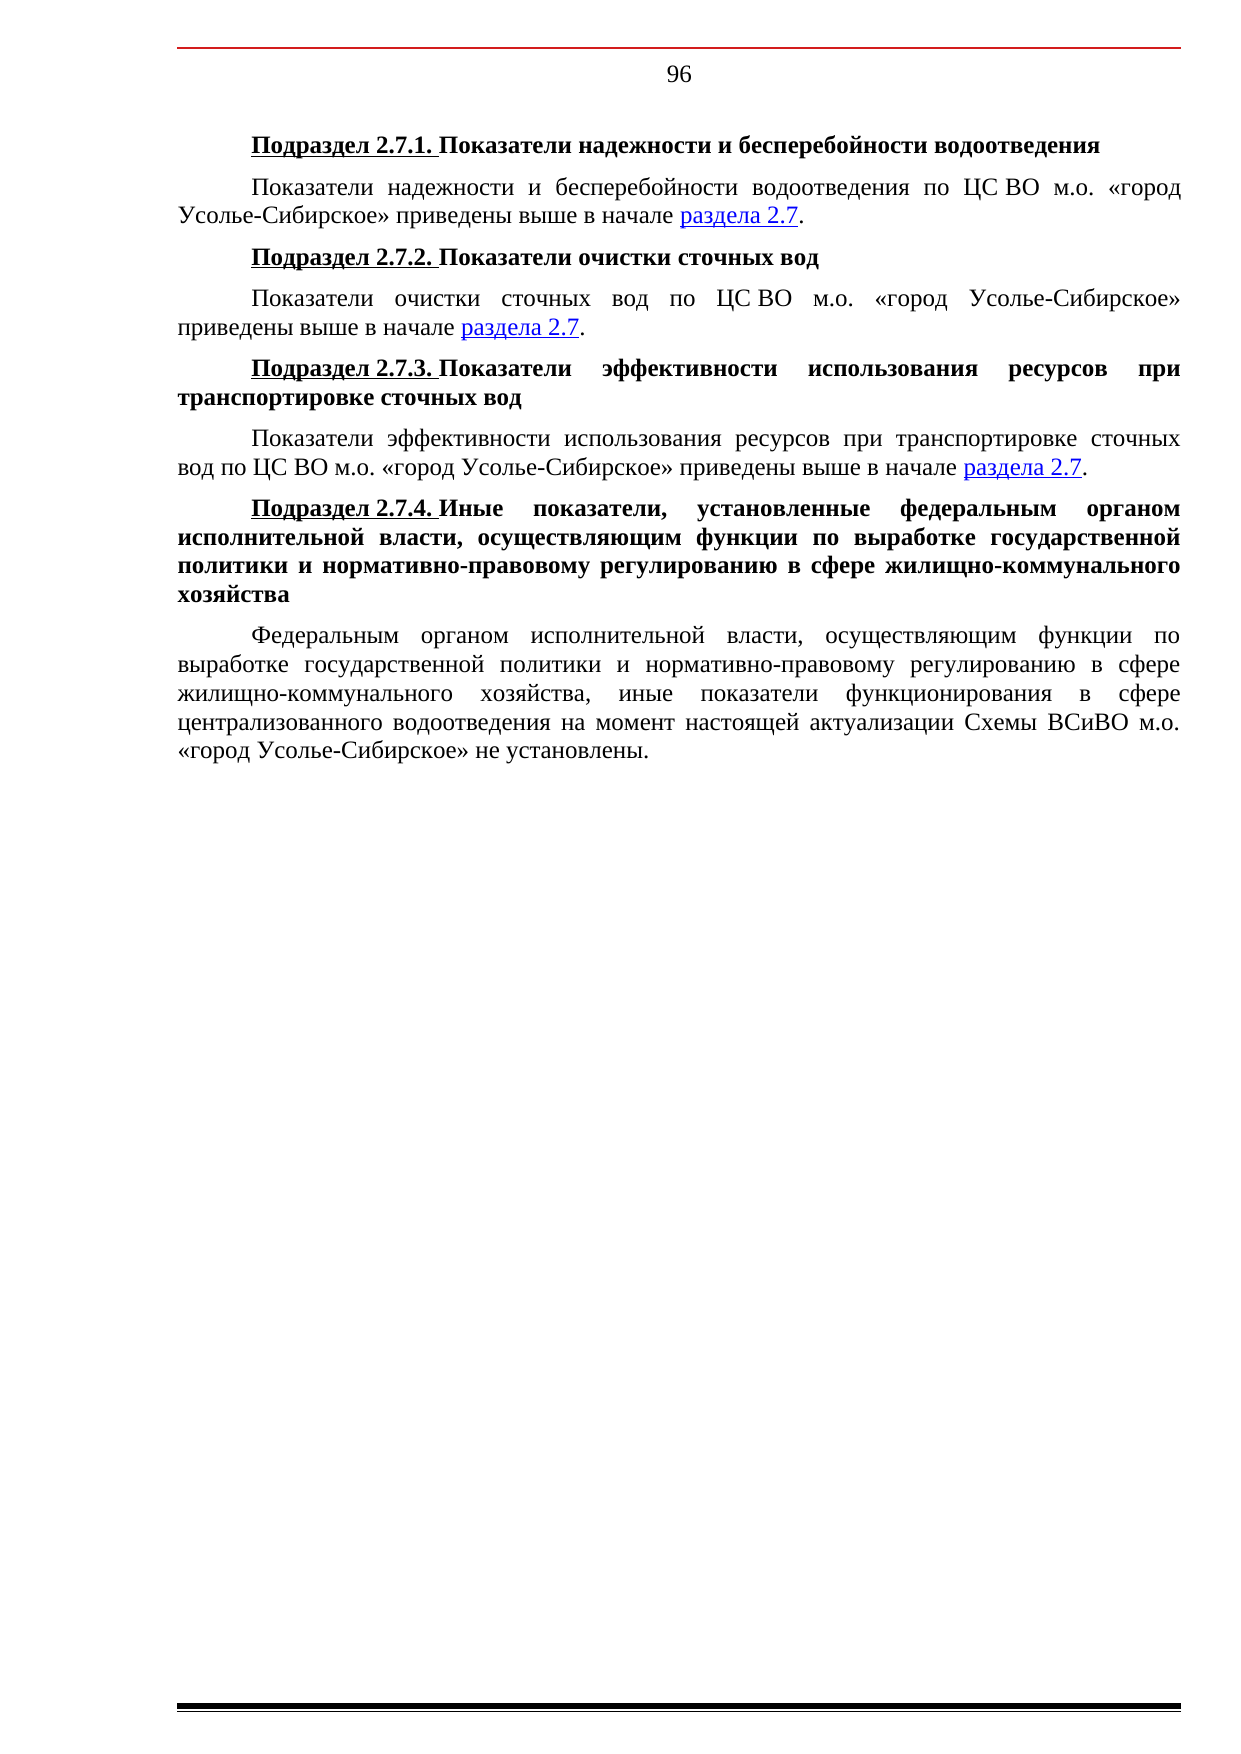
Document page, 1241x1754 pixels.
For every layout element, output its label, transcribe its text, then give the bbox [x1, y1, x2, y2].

subtitle Показатели надежности и бесперебойности водоотведения [177, 131, 1181, 159]
text Федеральным органом исполнительной власти, осуществляющим функции по выработке государственной политики и нормативно-правовому регулированию в сфере жилищно-коммунального хозяйства, иные показатели функционирования в сфере централизованного водоотведения на момент настоящей актуализации Схемы ВСиВО м.о. «город Усолье-Сибирское» не установлены. [177, 621, 1181, 764]
text Показатели очистки сточных вод по ЦС ВО м.о. «город Усолье-Сибирское» приведены выше в начале раздела 2.7. [177, 283, 1181, 341]
subtitle Показатели очистки сточных вод [177, 242, 1181, 271]
text Показатели надежности и бесперебойности водоотведения по ЦС ВО м.о. «город Усолье-Сибирское» приведены выше в начале раздела 2.7. [177, 172, 1181, 229]
text Показатели эффективности использования ресурсов при транспортировке сточных вод по ЦС ВО м.о. «город Усолье-Сибирское» приведены выше в начале раздела 2.7. [177, 423, 1181, 481]
subtitle Иные показатели, установленные федеральным органом исполнительной власти, осуществляющим функции по выработке государственной политики и нормативно-правовому регулированию в сфере жилищно-коммунального хозяйства [177, 493, 1181, 608]
subtitle Показатели эффективности использования ресурсов при транспортировке сточных вод [177, 353, 1181, 411]
